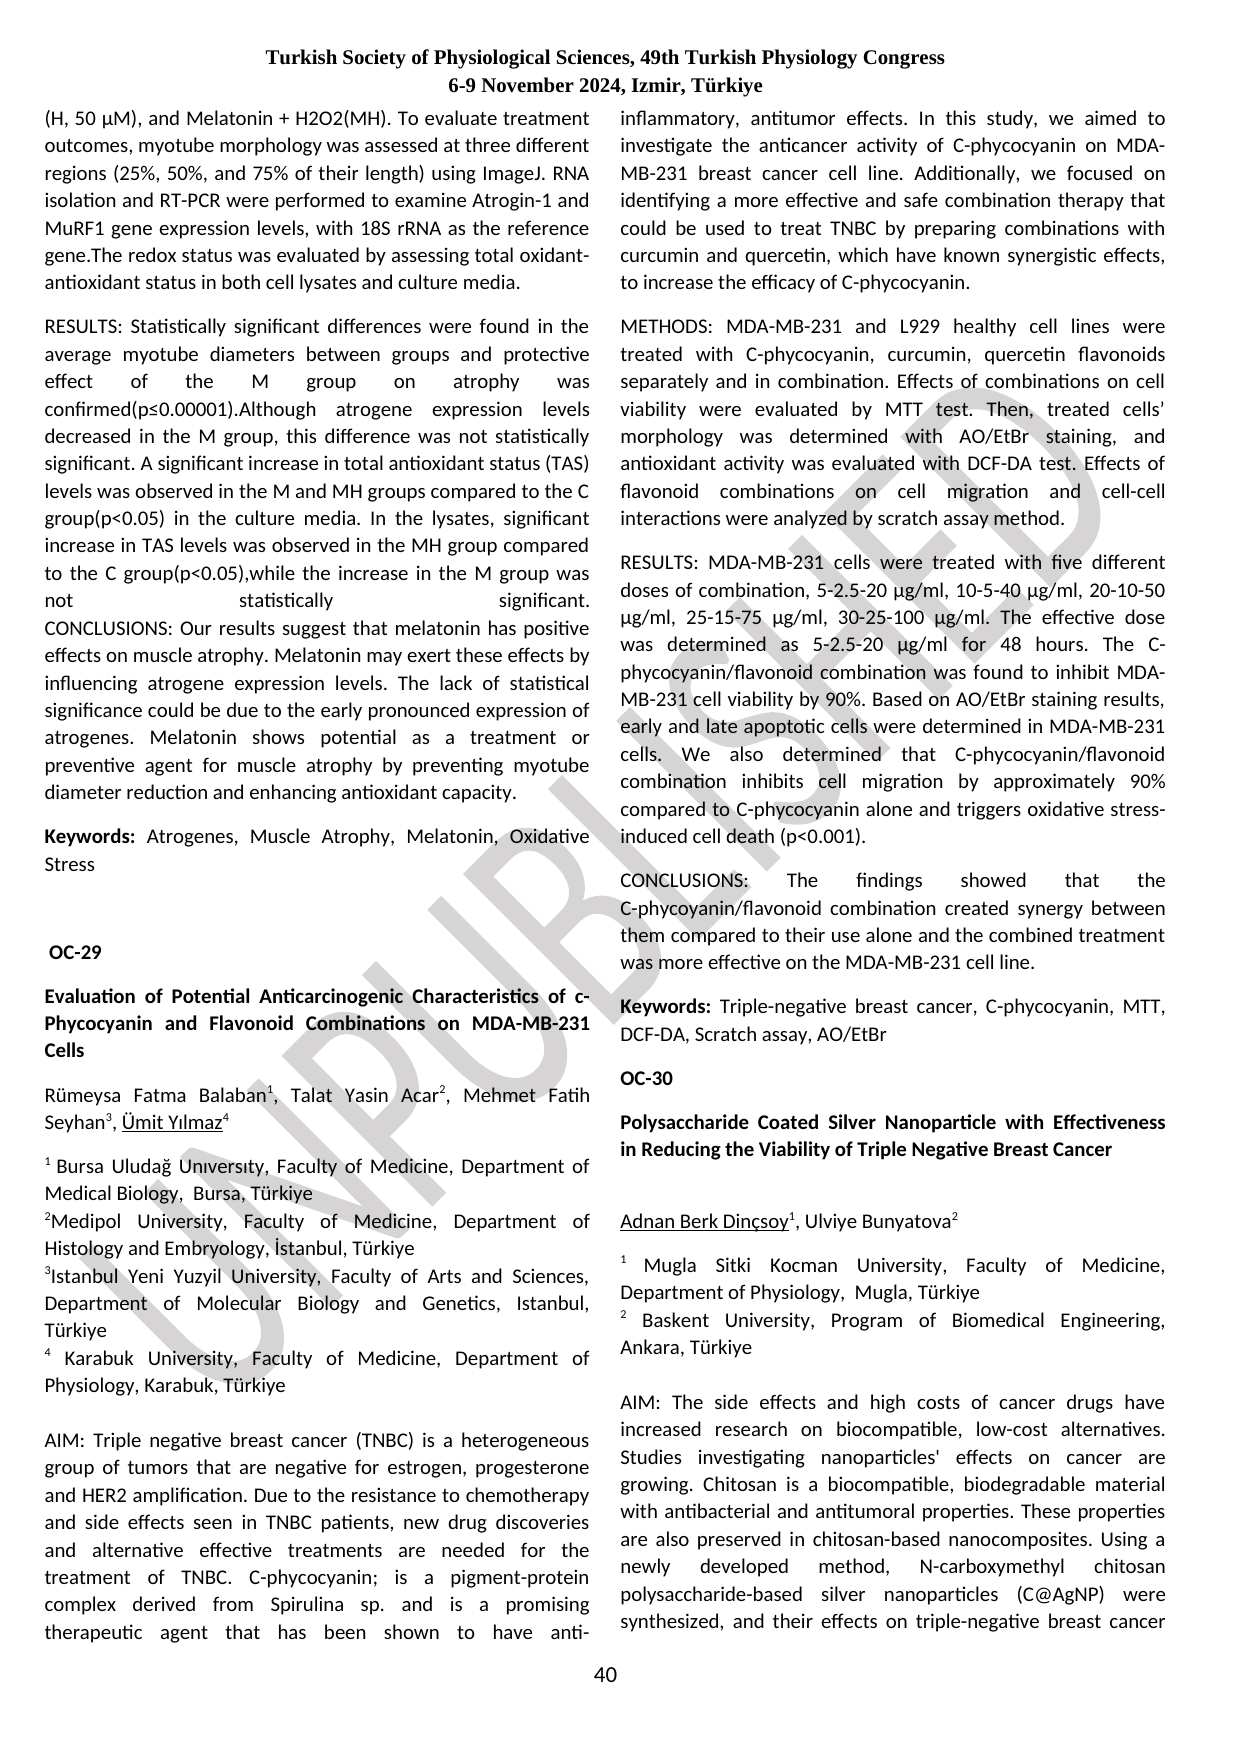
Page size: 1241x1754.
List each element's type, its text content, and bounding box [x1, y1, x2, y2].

text 2Medipol University, Faculty of Medicine, Department of Histology and Embryology, İstanbul, Türkiye [44, 1208, 590, 1261]
text 1 Mugla Sitki Kocman University, Faculty of Medicine, Department of Physiology, Mugla, Türkiye [620, 1252, 1166, 1305]
text OC-29 [44, 939, 590, 964]
text RESULTS: MDA-MB-231 cells were treated with five different doses of combination, 5-2.5-20 µg/ml, 10-5-40 µg/ml, 20-10-50 µg/ml, 25-15-75 µg/ml, 30-25-100 µg/ml. The effective dose was determined as 5-2.5-20 µg/ml for 48 hours. The C-phycocyanin/flavonoid combination was found to inhibit MDA-MB-231 cell viability by 90%. Based on AO/EtBr staining results, early and late apoptotic cells were determined in MDA-MB-231 cells. We also determined that C-phycocyanin/flavonoid combination inhibits cell migration by approximately 90% compared to C-phycocyanin alone and triggers oxidative stress-induced cell death (p<0.001). [620, 549, 1166, 849]
text 3Istanbul Yeni Yuzyil University, Faculty of Arts and Sciences, Department of Molecular Biology and Genetics, Istanbul, Türkiye [44, 1263, 590, 1343]
text 1 Bursa Uludağ Unıversıty, Faculty of Medicine, Department of Medical Biology, Bursa, Türkiye [44, 1153, 590, 1206]
text RESULTS: Statistically significant differences were found in the average myotube diameters between groups and protective effect of the M group on atrophy was confirmed(p≤0.00001).Although atrogene expression levels decreased in the M group, this difference was not statistically significant. A significant increase in total antioxidant status (TAS) levels was observed in the M and MH groups compared to the C group(p<0.05) in the culture media. In the lysates, significant increase in TAS levels was observed in the MH group compared to the C group(p<0.05),while the increase in the M group was not statistically significant. CONCLUSIONS: Our results suggest that melatonin has positive effects on muscle atrophy. Melatonin may exert these effects by influencing atrogene expression levels. The lack of statistical significance could be due to the early pronounced expression of atrogenes. Melatonin shows potential as a treatment or preventive agent for muscle atrophy by preventing myotube diameter reduction and enhancing antioxidant capacity. [44, 313, 590, 805]
text Keywords: Triple-negative breast cancer, C-phycocyanin, MTT, DCF-DA, Scratch assay, AO/EtBr [620, 994, 1166, 1046]
text AIM: Triple negative breast cancer (TNBC) is a heterogeneous group of tumors that are negative for estrogen, progesterone and HER2 amplification. Due to the resistance to chemotherapy and side effects seen in TNBC patients, new drug discoveries and alternative effective treatments are needed for the treatment of TNBC. C-phycocyanin; is a pigment-protein complex derived from Spirulina sp. and is a promising therapeutic agent that has been shown to have anti-inflammatory, antitumor effects. In this study, we aimed to investigate the anticancer activity of C-phycocyanin on MDA-MB-231 breast cancer cell line. Additionally, we focused on identifying a more effective and safe combination therapy that could be used to treat TNBC by preparing combinations with curcumin and quercetin, which have known synergistic effects, to increase the efficacy of C-phycocyanin. [44, 1400, 590, 1644]
text Evaluation of Potential Anticarcinogenic Characteristics of c-Phycocyanin and Flavonoid Combinations on MDA-MB-231 Cells [44, 983, 590, 1063]
text Polysaccharide Coated Silver Nanoparticle with Effectiveness in Reducing the Viability of Triple Negative Breast Cancer [620, 1109, 1166, 1162]
text 4 Karabuk University, Faculty of Medicine, Department of Physiology, Karabuk, Türkiye [44, 1345, 590, 1398]
text Rümeysa Fatma Balaban1, Talat Yasin Acar2, Mehmet Fatih Seyhan3, Ümit Yılmaz4 [44, 1082, 590, 1134]
text AIM: Triple negative breast cancer (TNBC) is a heterogeneous group of tumors that are negative for estrogen, progesterone and HER2 amplification. Due to the resistance to chemotherapy and side effects seen in TNBC patients, new drug discoveries and alternative effective treatments are needed for the treatment of TNBC. C-phycocyanin; is a pigment-protein complex derived from Spirulina sp. and is a promising therapeutic agent that has been shown to have anti-inflammatory, antitumor effects. In this study, we aimed to investigate the anticancer activity of C-phycocyanin on MDA-MB-231 breast cancer cell line. Additionally, we focused on identifying a more effective and safe combination therapy that could be used to treat TNBC by preparing combinations with curcumin and quercetin, which have known synergistic effects, to increase the efficacy of C-phycocyanin. [620, 105, 1166, 295]
text METHODS: MDA-MB-231 and L929 healthy cell lines were treated with C-phycocyanin, curcumin, quercetin flavonoids separately and in combination. Effects of combinations on cell viability were evaluated by MTT test. Then, treated cells’ morphology was determined with AO/EtBr staining, and antioxidant activity was evaluated with DCF-DA test. Effects of flavonoid combinations on cell migration and cell-cell interactions were analyzed by scratch assay method. [620, 313, 1166, 531]
text Adnan Berk Dinçsoy1, Ulviye Bunyatova2 [620, 1181, 1166, 1233]
text Keywords: Atrogenes, Muscle Atrophy, Melatonin, Oxidative Stress [44, 823, 590, 876]
text OC-30 [620, 1065, 1166, 1091]
text 2 Baskent University, Program of Biomedical Engineering, Ankara, Türkiye [620, 1307, 1166, 1360]
text CONCLUSIONS: The findings showed that the C-phycoyanin/flavonoid combination created synergy between them compared to their use alone and the combined treatment was more effective on the MDA-MB-231 cell line. [620, 867, 1166, 975]
